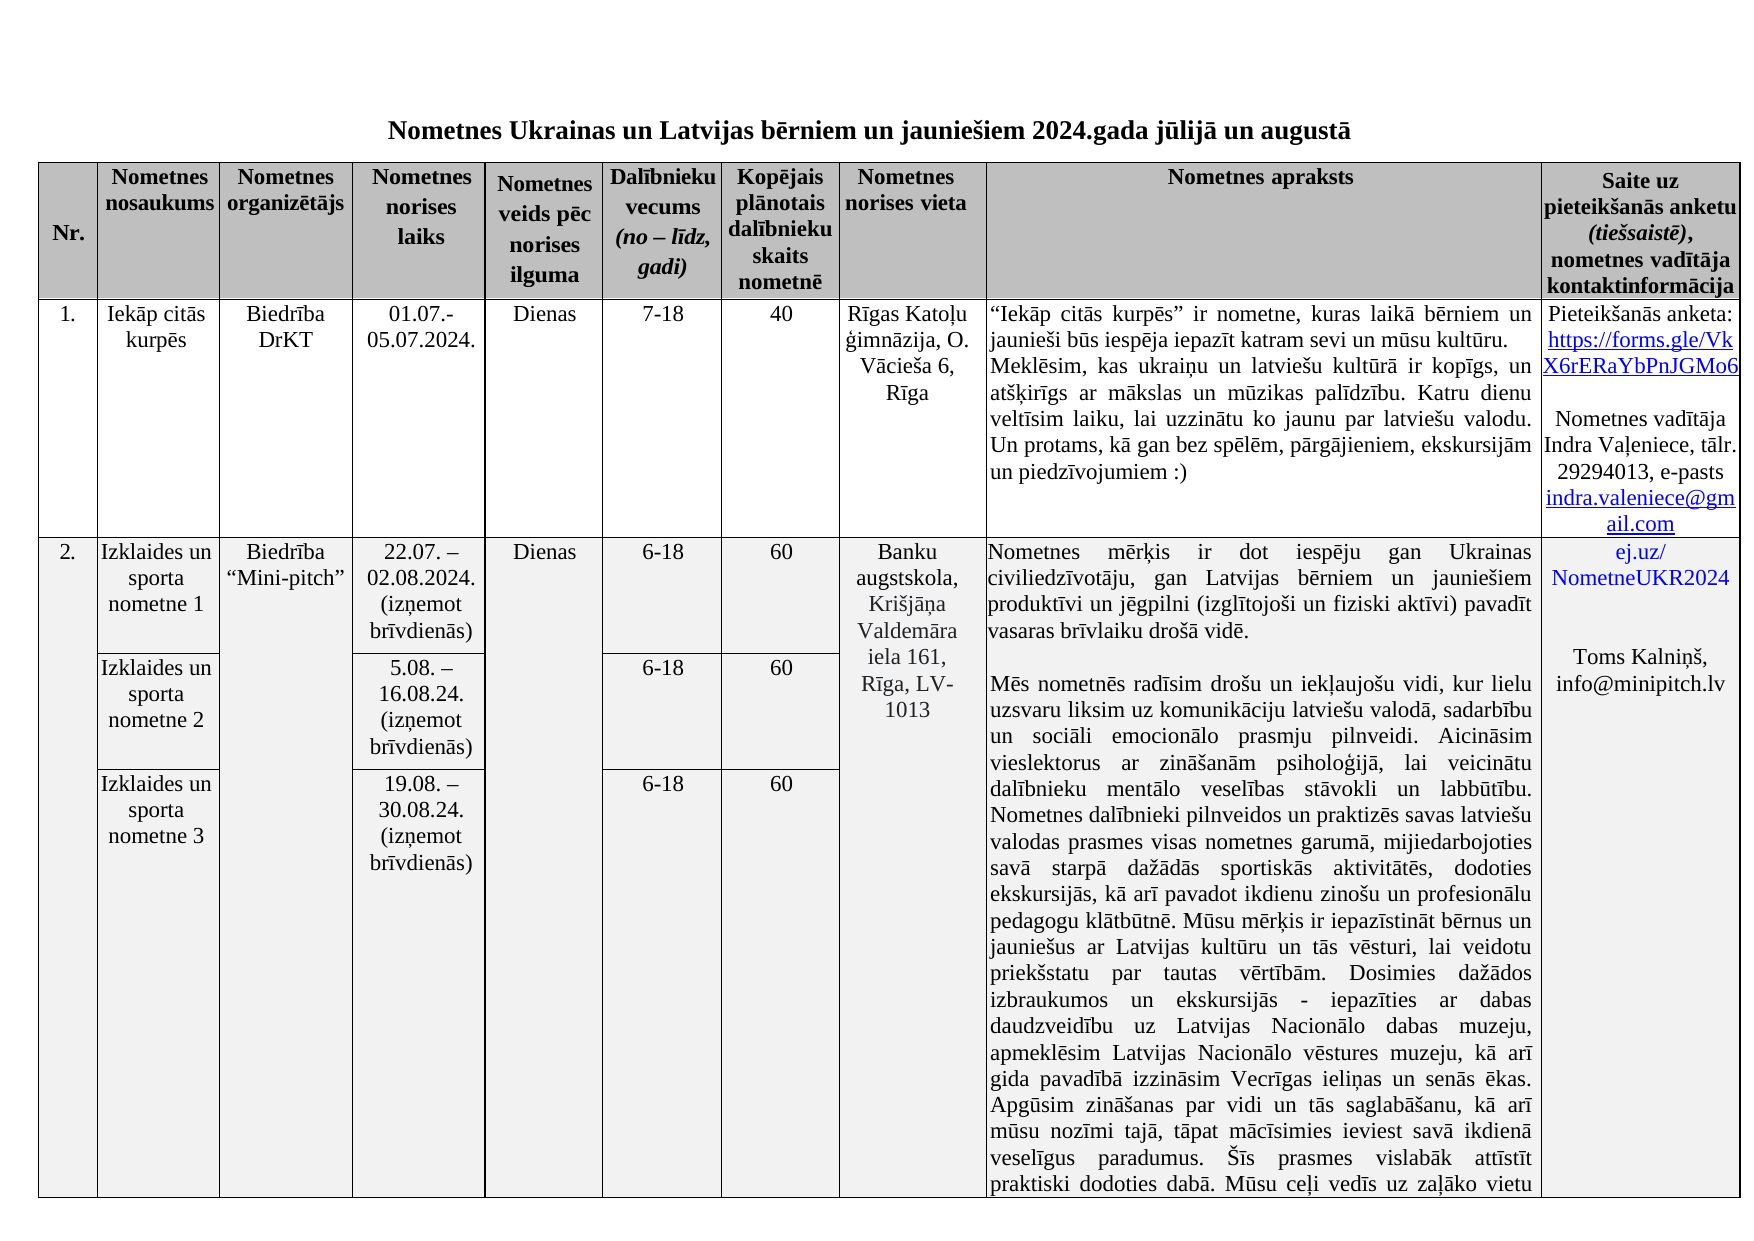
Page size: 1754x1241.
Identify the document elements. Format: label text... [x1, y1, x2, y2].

table_cell Dienas [486, 300, 602, 537]
table_header Nometnes apraksts [987, 163, 1541, 298]
table_header Saite uz pieteikšanās anketu (tiešsaistē), nometnes vadītāja kontaktinformācija [1542, 163, 1739, 298]
table_cell 60 [722, 654, 839, 769]
table_cell “Iekāp citās kurpēs” ir nometne, kuras laikā bērniem un jaunieši būs iespēja iepazīt katram sevi un mūsu kultūru. Meklēsim, kas ukraiņu un latviešu kultūrā ir kopīgs, un atšķirīgs ar mākslas un mūzikas palīdzību. Katru dienu veltīsim laiku, lai uzzinātu ko jaunu par latviešu valodu. Un protams, kā gan bez spēlēm, pārgājieniem, ekskursijām un piedzīvojumiem :) [987, 300, 1541, 537]
table_cell 60 [722, 538, 839, 653]
table_cell 6-18 [603, 654, 721, 769]
table_cell 22.07. – 02.08.2024. (izņemot brīvdienās) [353, 538, 484, 653]
table_cell Dienas [486, 538, 602, 1197]
table_cell Biedrība DrKT [220, 300, 352, 537]
table_header Nometnes veids pēc norises ilguma [486, 163, 602, 298]
table_cell 6-18 [603, 770, 721, 1197]
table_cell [353, 770, 484, 1197]
table_cell Izklaides un sporta nometne 2 [98, 654, 219, 769]
table_cell 40 [722, 300, 839, 537]
table_cell 6-18 [603, 538, 721, 653]
table_cell Pieteikšanās anketa: https://forms.gle/VkX6rERaYbPnJGMo6 Nometnes vadītāja Indra Vaļeniece, tālr. 29294013, e-pasts indra.valeniece@gmail.com [1542, 376, 1739, 537]
table_cell Izklaides un sporta nometne 1 [98, 538, 219, 653]
table_cell 7-18 [603, 300, 721, 537]
table_cell Rīgas Katoļu ģimnāzija, O. Vācieša 6, Rīga [840, 300, 986, 537]
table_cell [98, 770, 219, 1197]
table_cell ej.uz/NometneUKR2024 Toms Kalniņš, info@minipitch.lv [1542, 538, 1739, 1197]
table_cell Banku augstskola, Krišjāņa Valdemāra iela 161, Rīga, LV-1013 [840, 538, 986, 1197]
table_cell 5.08. – 16.08.24. (izņemot brīvdienās) [353, 654, 484, 769]
table_cell Biedrība “Mini-pitch” [220, 538, 352, 1197]
table_header Nometnes norises laiks [353, 163, 484, 298]
table_cell 2. [39, 538, 97, 1197]
table_cell Pieteikšanās anketa: https://forms.gle/VkX6rERaYbPnJGMo6 Nometnes vadītāja Indra Vaļeniece, tālr. 29294013, e-pasts indra.valeniece@gmail.com [1542, 300, 1739, 375]
table_cell Iekāp citās kurpēs [98, 300, 219, 537]
table_header Kopējais plānotais dalībnieku skaits nometnē [722, 163, 839, 298]
table_header Dalībnieku vecums (no – līdz, gadi) [603, 163, 721, 298]
table_header Nometnes organizētājs [220, 163, 352, 298]
table_header Nometnes norises vieta [840, 163, 986, 298]
table_cell 01.07.- 05.07.2024. [353, 300, 484, 537]
table_cell 1. [39, 300, 97, 537]
table_header Nr. [39, 163, 97, 298]
table_cell Nometnes mērķis ir dot iespēju gan Ukrainas civiliedzīvotāju, gan Latvijas bērniem un jauniešiem produktīvi un jēgpilni (izglītojoši un fiziski aktīvi) pavadīt vasaras brīvlaiku drošā vidē. Mēs nometnēs radīsim drošu un iekļaujošu vidi, kur lielu uzsvaru liksim uz komunikāciju latviešu valodā, sadarbību un sociāli emocionālo prasmju pilnveidi. Aicināsim vieslektorus ar zināšanām psiholoģijā, lai veicinātu dalībnieku mentālo veselības stāvokli un labbūtību. Nometnes dalībnieki pilnveidos un praktizēs savas latviešu valodas prasmes visas nometnes garumā, mijiedarbojoties savā starpā dažādās sportiskās aktivitātēs, dodoties ekskursijās, kā arī pavadot ikdienu zinošu un profesionālu pedagogu klātbūtnē. Mūsu mērķis ir iepazīstināt bērnus un jauniešus ar Latvijas kultūru un tās vēsturi, lai veidotu priekšstatu par tautas vērtībām. Dosimies dažādos izbraukumos un ekskursijās - iepazīties ar dabas daudzveidību uz Latvijas Nacionālo dabas muzeju, apmeklēsim Latvijas Nacionālo vēstures muzeju, kā arī gida pavadībā izzināsim Vecrīgas ieliņas un senās ēkas. Apgūsim zināšanas par vidi un tās saglabāšanu, kā arī mūsu nozīmi tajā, tāpat mācīsimies ieviest savā ikdienā veselīgus paradumus. Šīs prasmes vislabāk attīstīt praktiski dodoties dabā. Mūsu ceļi vedīs uz zaļāko vietu Rīgā – Mežaparku, kā arī baudīsim vasaras rītu ar pārgājienu Jūrmalā. [987, 538, 1541, 1197]
table_header Nometnes nosaukums [98, 163, 219, 298]
text Nometnes Ukrainas un Latvijas bērniem un jauniešiem 2024.gada jūlijā un augustā [27, 114, 1712, 145]
table_cell 60 [722, 770, 839, 1197]
